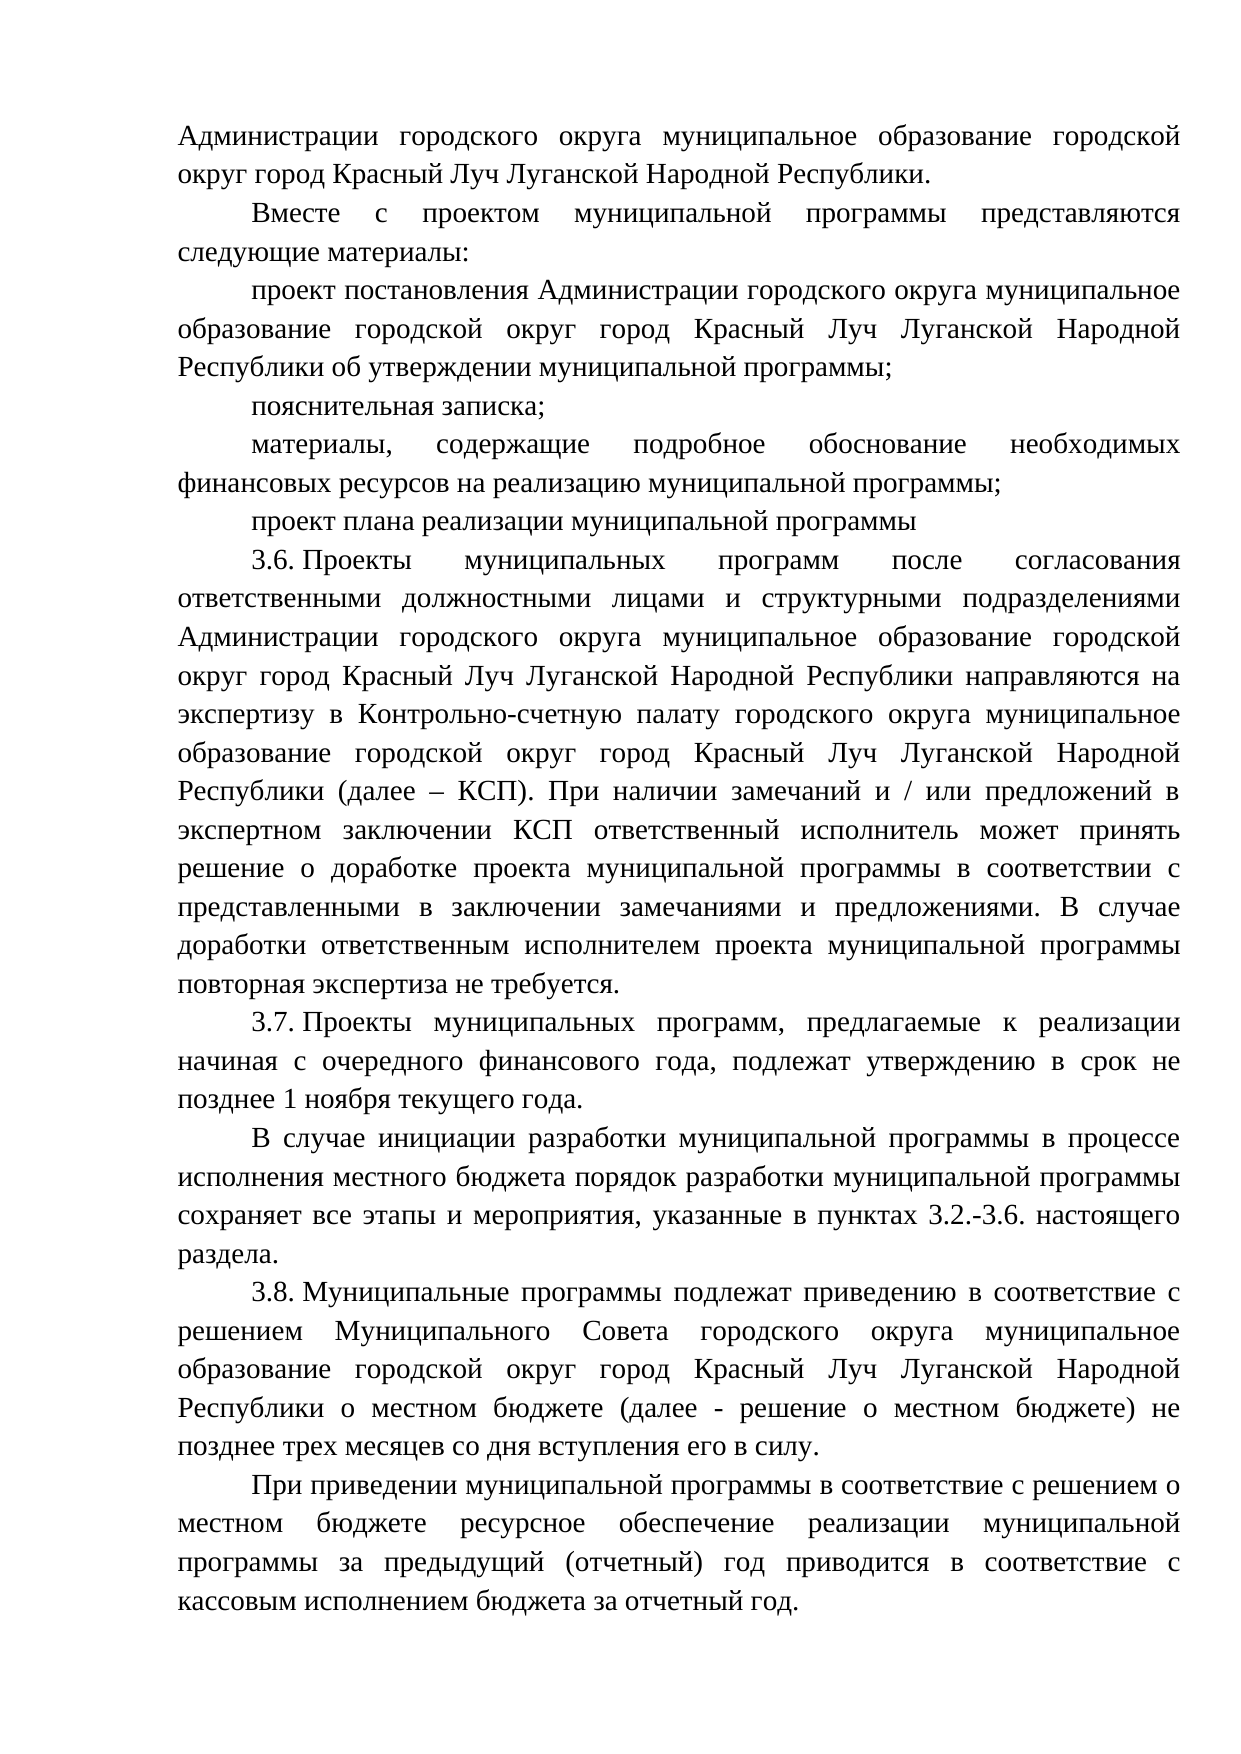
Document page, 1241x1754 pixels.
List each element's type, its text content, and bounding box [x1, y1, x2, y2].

text Вместе с проектом муниципальной программы представляются следующие материалы: [177, 195, 1181, 267]
text 3.8. Муниципальные программы подлежат приведению в соответствие с решением Муниципального Совета городского округа муниципальное образование городской округ город Красный Луч Луганской Народной Республики о местном бюджете (далее - решение о местном бюджете) не позднее трех месяцев со дня вступления его в силу. [177, 1274, 1181, 1462]
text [177, 118, 1181, 190]
text При приведении муниципальной программы в соответствие с решением о местном бюджете ресурсное обеспечение реализации муниципальной программы за предыдущий (отчетный) год приводится в соответствие с кассовым исполнением бюджета за отчетный год. [177, 1467, 1181, 1616]
text В случае инициации разработки муниципальной программы в процессе исполнения местного бюджета порядок разработки муниципальной программы сохраняет все этапы и мероприятия, указанные в пунктах 3.2.-3.6. настоящего раздела. [177, 1120, 1181, 1269]
text 3.7. Проекты муниципальных программ, предлагаемые к реализации начиная с очередного финансового года, подлежат утверждению в срок не позднее 1 ноября текущего года. [177, 1004, 1181, 1115]
text 3.6. Проекты муниципальных программ после согласования ответственными должностными лицами и структурными подразделениями Администрации городского округа муниципальное образование городской округ город Красный Луч Луганской Народной Республики направляются на экспертизу в Контрольно-счетную палату городского округа муниципальное образование городской округ город Красный Луч Луганской Народной Республики (далее – КСП). При наличии замечаний и / или предложений в экспертном заключении КСП ответственный исполнитель может принять решение о доработке проекта муниципальной программы в соответствии с представленными в заключении замечаниями и предложениями. В случае доработки ответственным исполнителем проекта муниципальной программы повторная экспертиза не требуется. [177, 542, 1181, 999]
text проект постановления Администрации городского округа муниципальное образование городской округ город Красный Луч Луганской Народной Республики об утверждении муниципальной программы; [177, 272, 1181, 383]
text проект плана реализации муниципальной программы [177, 503, 1181, 537]
text материалы, содержащие подробное обоснование необходимых финансовых ресурсов на реализацию муниципальной программы; [177, 426, 1181, 498]
text пояснительная записка; [177, 388, 1181, 421]
